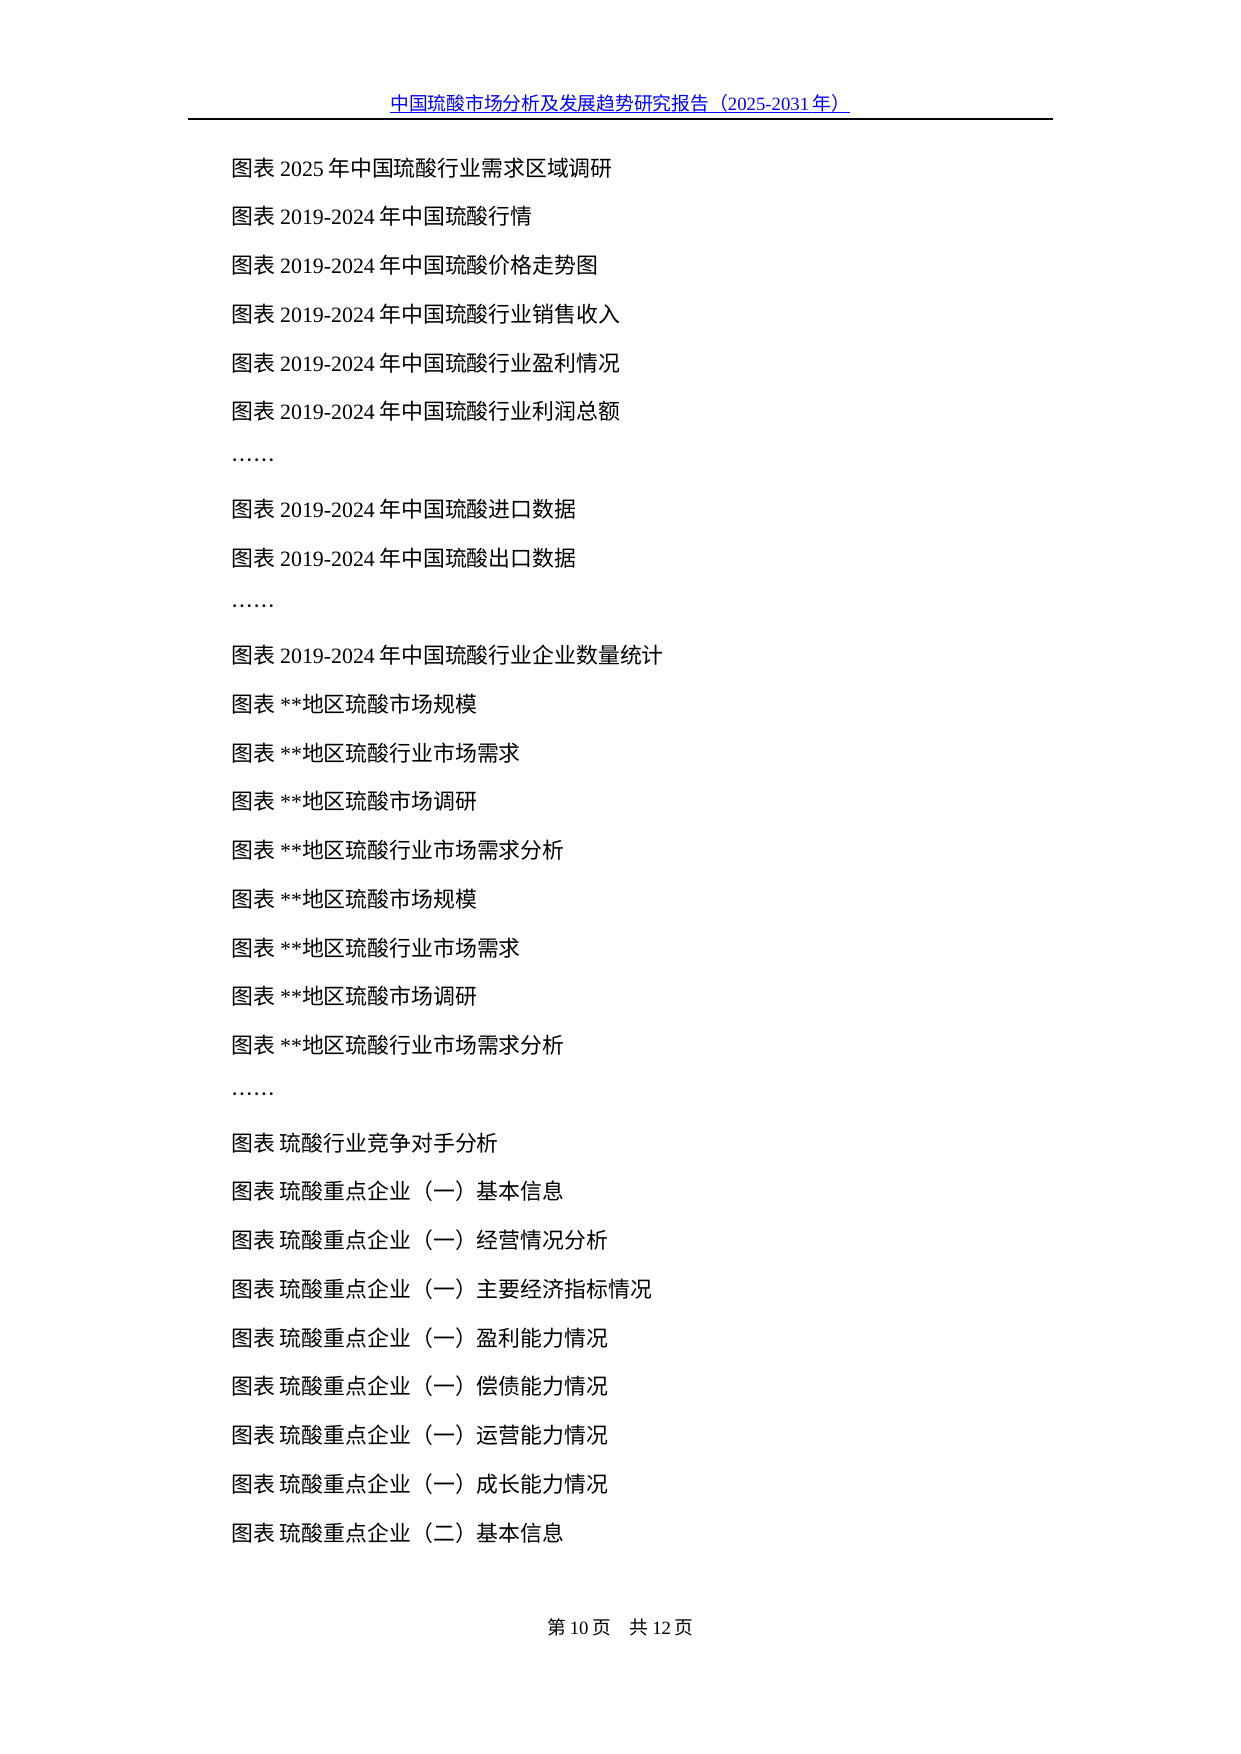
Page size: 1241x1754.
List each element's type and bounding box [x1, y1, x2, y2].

text [187, 150, 1053, 1548]
